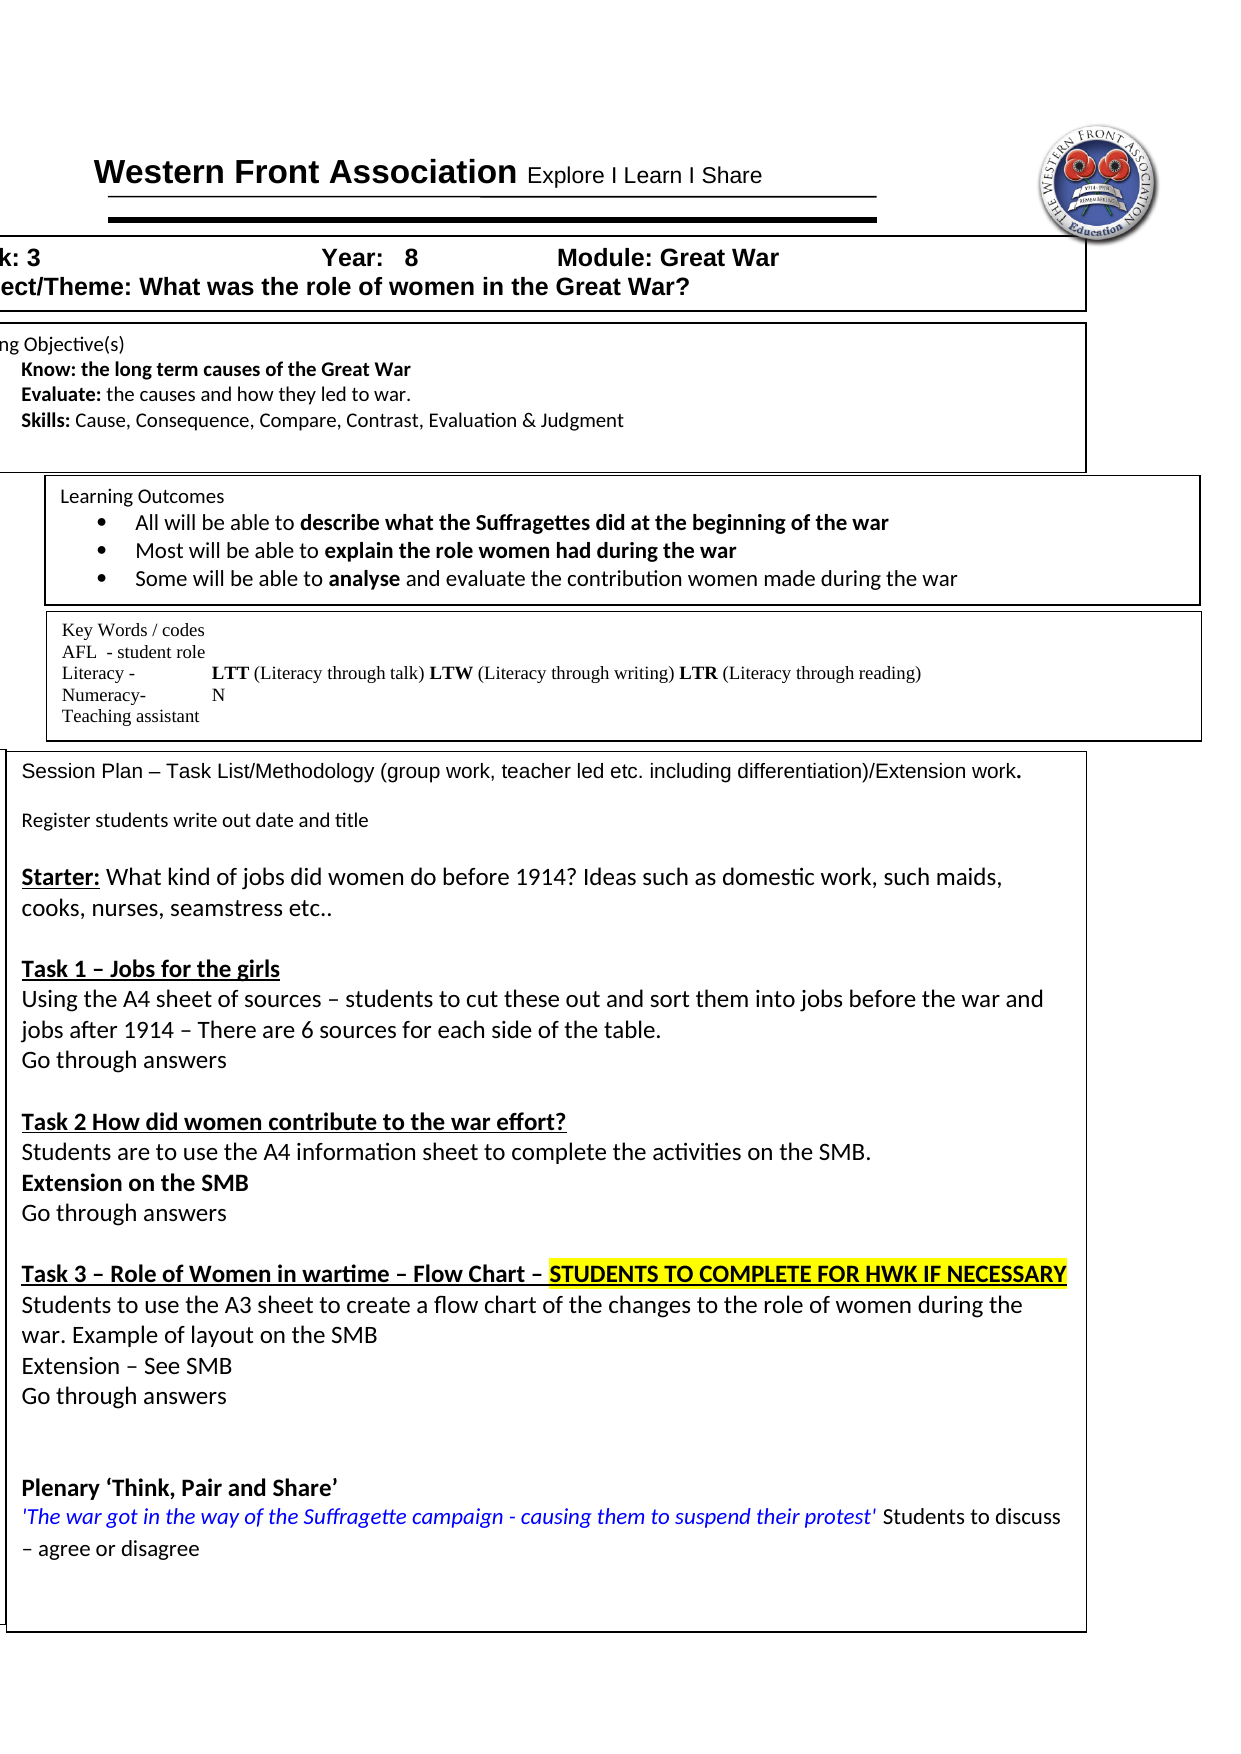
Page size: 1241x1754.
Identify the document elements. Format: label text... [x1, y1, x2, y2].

text Western Front Association Explore I Learn I Share [75, 152, 1028, 190]
picture [1028, 113, 1166, 251]
